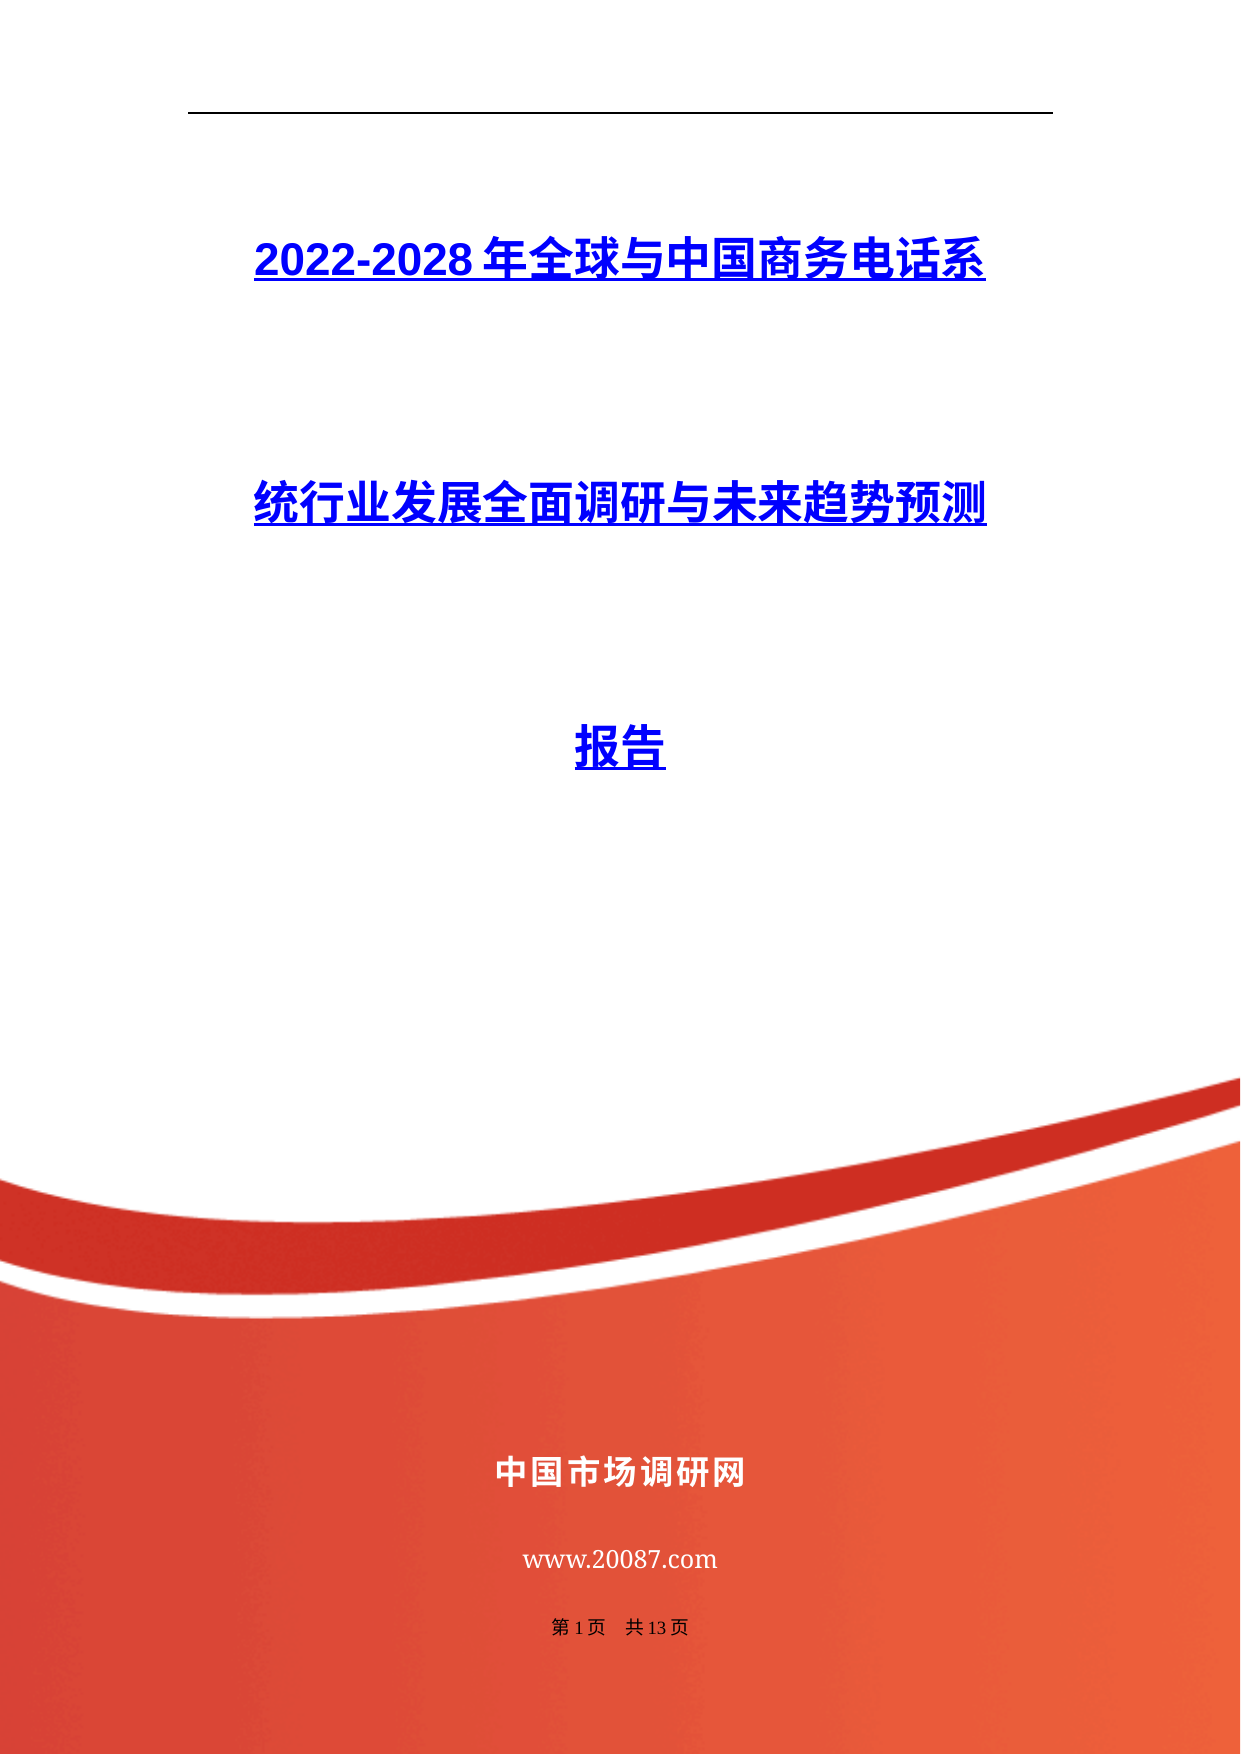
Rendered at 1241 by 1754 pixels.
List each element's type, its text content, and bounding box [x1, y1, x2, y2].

subtitle 中国市场调研网 [187, 1437, 1053, 1502]
picture [0, 1006, 1241, 1754]
table_header 2022-2028年全球与中国商务电话系统行业发展全面调研与未来趋势预测报告 [188, 207, 1053, 871]
text www.20087.com [187, 1526, 1053, 1591]
